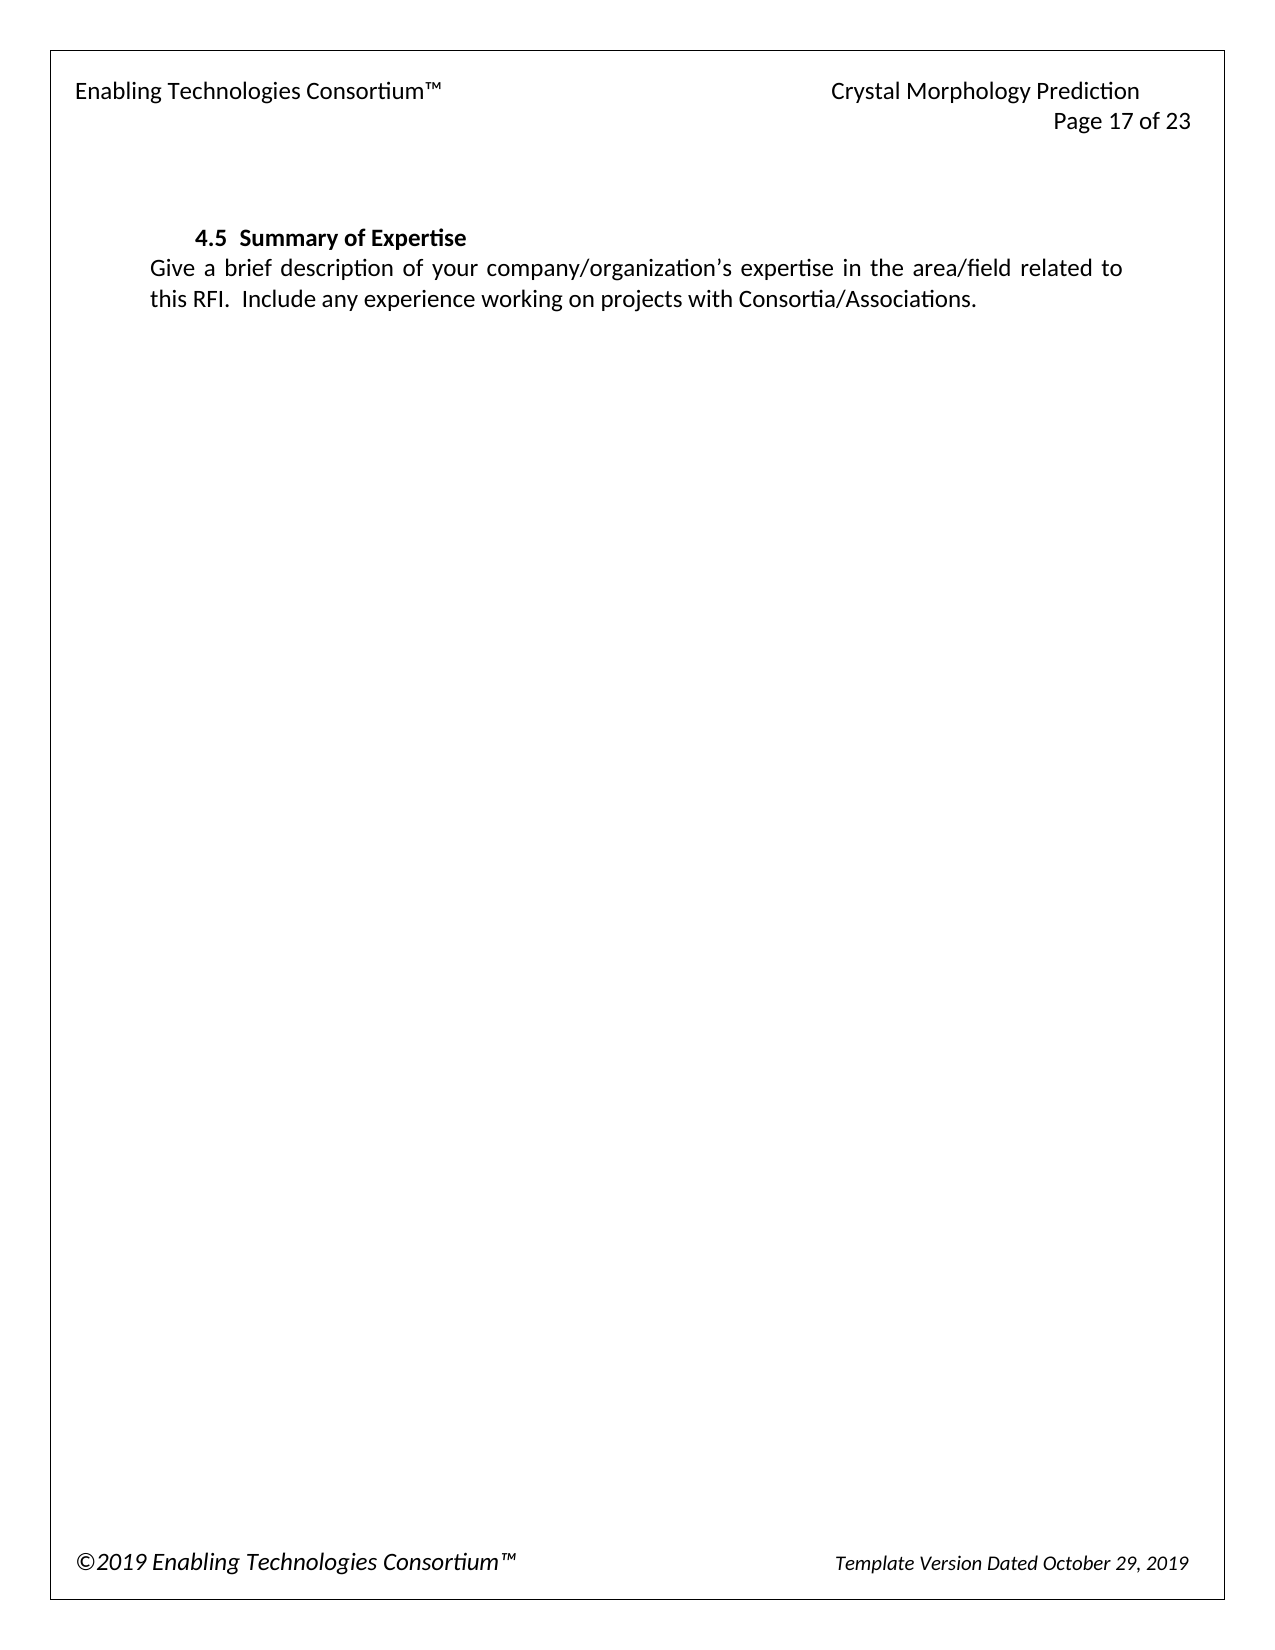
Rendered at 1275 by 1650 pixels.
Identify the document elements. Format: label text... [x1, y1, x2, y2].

text Give a brief description of your company/organization’s expertise in the area/field related to this RFI. Include any experience working on projects with Consortia/Associations. [150, 253, 1125, 314]
subtitle Summary of Expertise [195, 222, 1125, 253]
